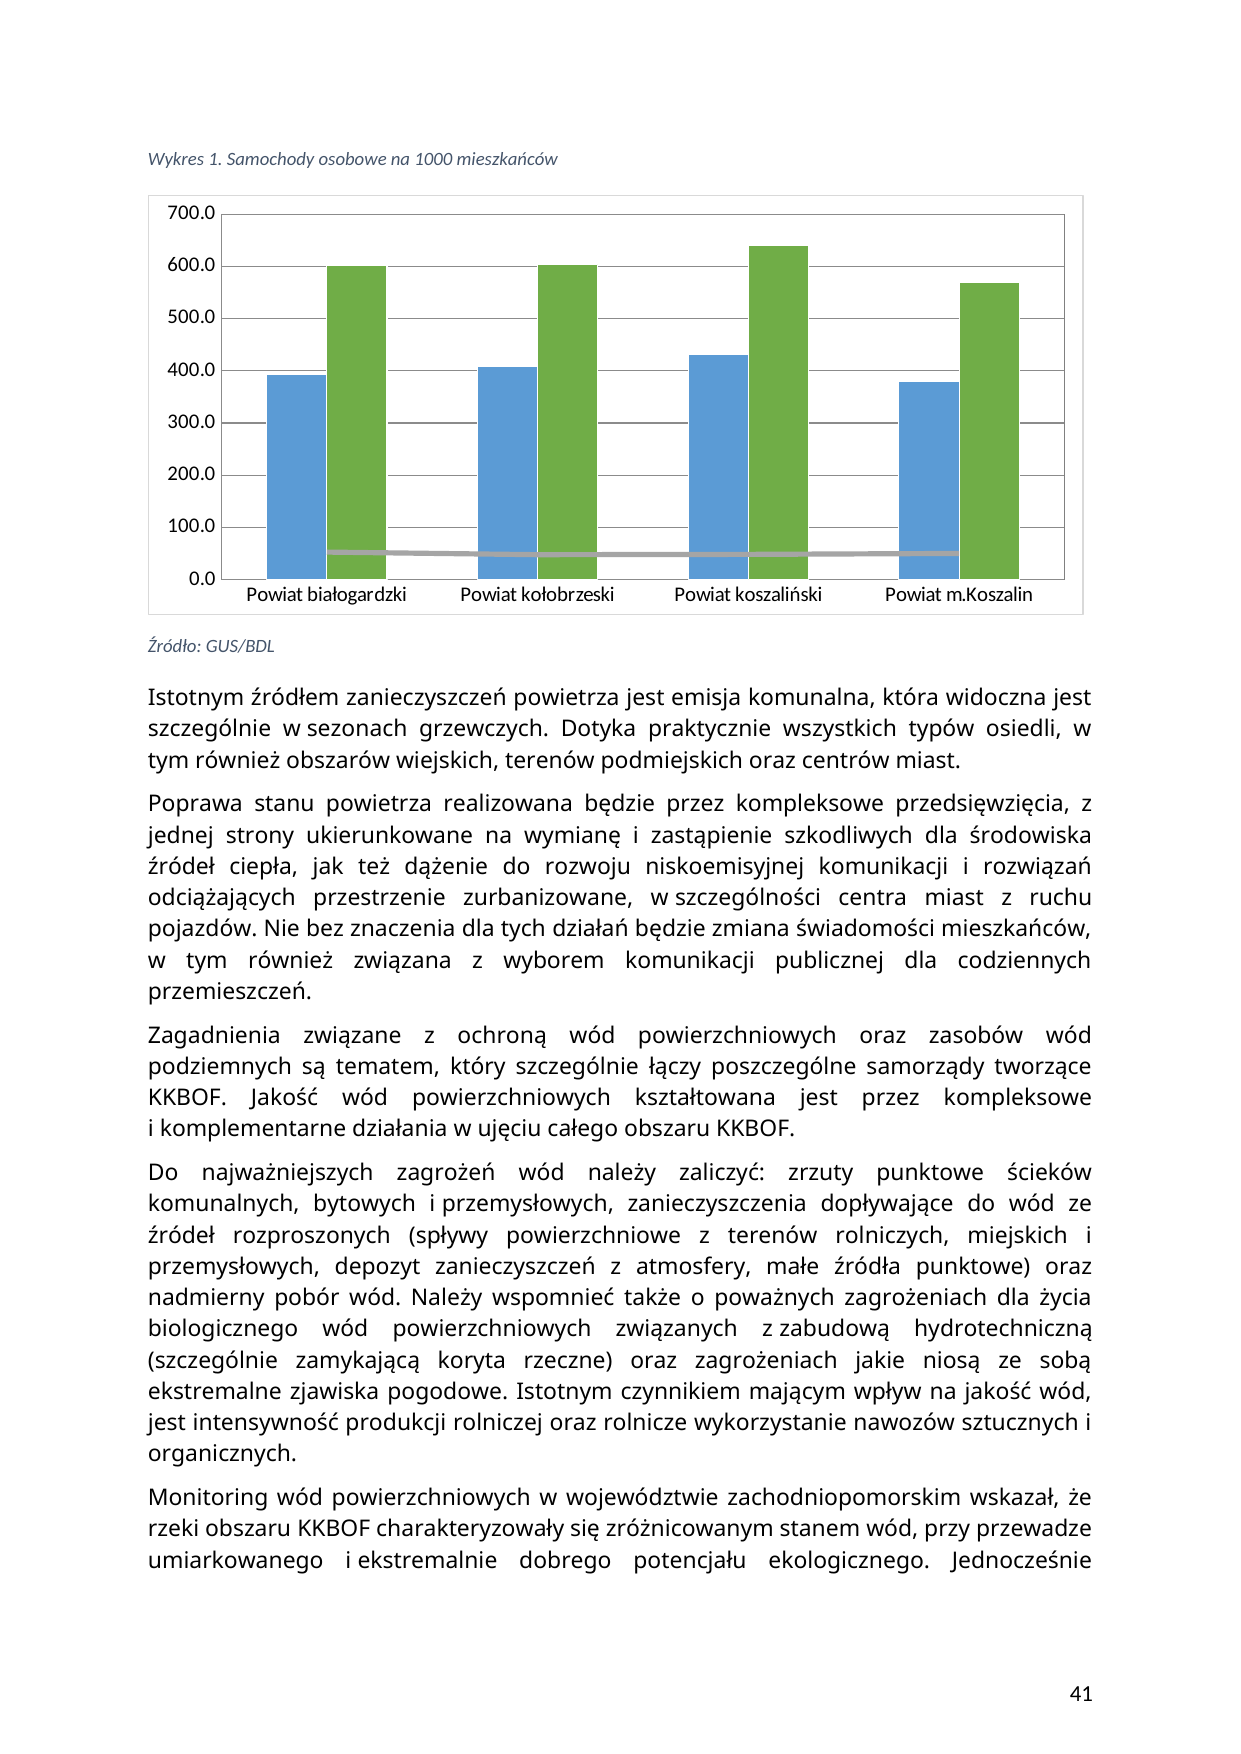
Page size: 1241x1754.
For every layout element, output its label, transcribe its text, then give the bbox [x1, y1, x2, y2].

text Istotnym źródłem zanieczyszczeń powietrza jest emisja komunalna, która widoczna jest szczególnie w sezonach grzewczych. Dotyka praktycznie wszystkich typów osiedli, w tym również obszarów wiejskich, terenów podmiejskich oraz centrów miast. [148, 681, 1093, 775]
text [148, 1481, 1093, 1575]
text Zagadnienia związane z ochroną wód powierzchniowych oraz zasobów wód podziemnych są tematem, który szczególnie łączy poszczególne samorządy tworzące KKBOF. Jakość wód powierzchniowych kształtowana jest przez kompleksowe i komplementarne działania w ujęciu całego obszaru KKBOF. [148, 1019, 1093, 1144]
text Do najważniejszych zagrożeń wód należy zaliczyć: zrzuty punktowe ścieków komunalnych, bytowych i przemysłowych, zanieczyszczenia dopływające do wód ze źródeł rozproszonych (spływy powierzchniowe z terenów rolniczych, miejskich i przemysłowych, depozyt zanieczyszczeń z atmosfery, małe źródła punktowe) oraz nadmierny pobór wód. Należy wspomnieć także o poważnych zagrożeniach dla życia biologicznego wód powierzchniowych związanych z zabudową hydrotechniczną (szczególnie zamykającą koryta rzeczne) oraz zagrożeniach jakie niosą ze sobą ekstremalne zjawiska pogodowe. Istotnym czynnikiem mającym wpływ na jakość wód, jest intensywność produkcji rolniczej oraz rolnicze wykorzystanie nawozów sztucznych i organicznych. [148, 1156, 1093, 1469]
text Poprawa stanu powietrza realizowana będzie przez kompleksowe przedsięwzięcia, z jednej strony ukierunkowane na wymianę i zastąpienie szkodliwych dla środowiska źródeł ciepła, jak też dążenie do rozwoju niskoemisyjnej komunikacji i rozwiązań odciążających przestrzenie zurbanizowane, w szczególności centra miast z ruchu pojazdów. Nie bez znaczenia dla tych działań będzie zmiana świadomości mieszkańców, w tym również związana z wyborem komunikacji publicznej dla codziennych przemieszczeń. [148, 787, 1093, 1006]
text Wykres 1. Samochody osobowe na 1000 mieszkańców [148, 148, 1093, 171]
text Źródło: GUS/BDL [148, 634, 1093, 657]
